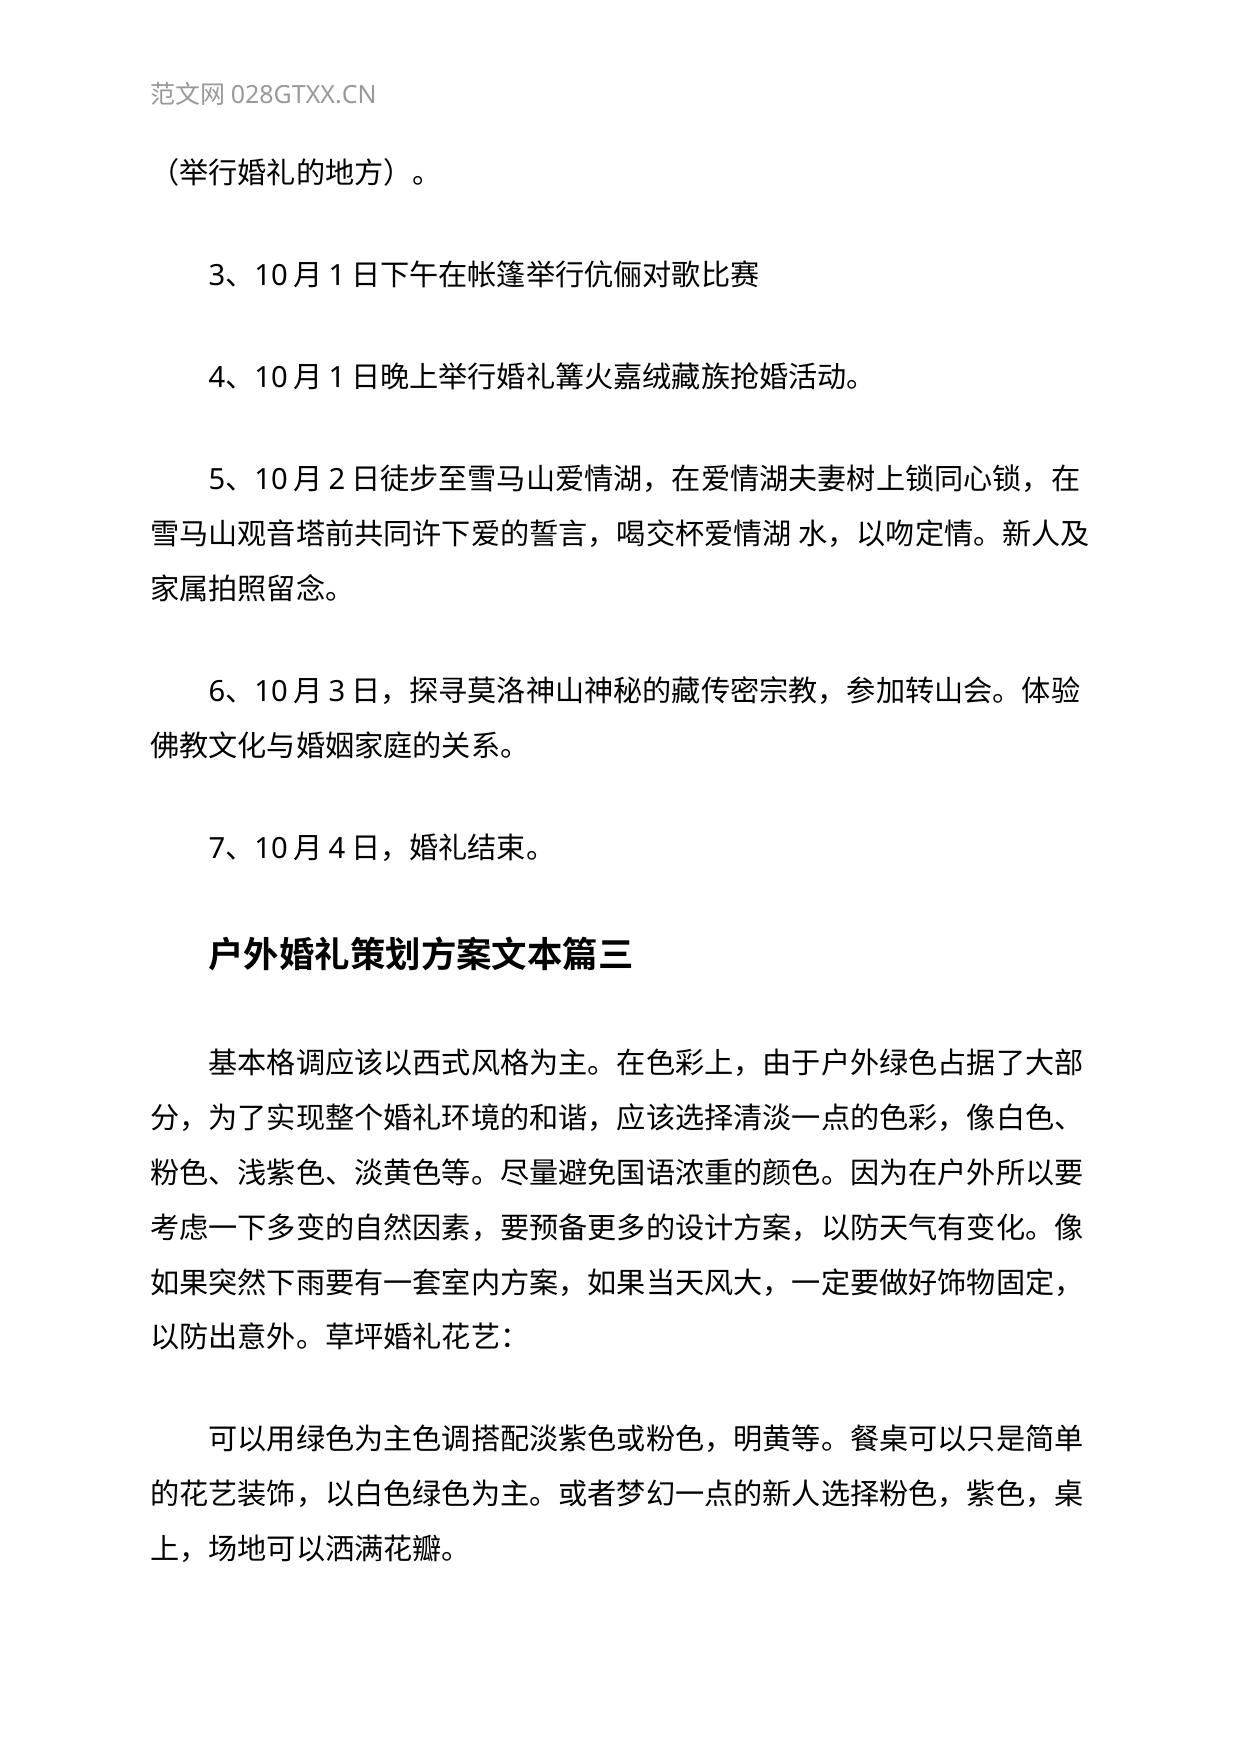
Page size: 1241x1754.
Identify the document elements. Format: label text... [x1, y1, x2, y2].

text 基本格调应该以西式风格为主。在色彩上，由于户外绿色占据了大部分，为了实现整个婚礼环境的和谐，应该选择清淡一点的色彩，像白色、粉色、浅紫色、淡黄色等。尽量避免国语浓重的颜色。因为在户外所以要考虑一下多变的自然因素，要预备更多的设计方案，以防天气有变化。像如果突然下雨要有一套室内方案，如果当天风大，一定要做好饰物固定，以防出意外。草坪婚礼花艺： [150, 1039, 1090, 1356]
text 5、10月2日徒步至雪马山爱情湖，在爱情湖夫妻树上锁同心锁，在雪马山观音塔前共同许下爱的誓言，喝交杯爱情湖 水，以吻定情。新人及家属拍照留念。 [150, 456, 1090, 608]
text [150, 150, 1090, 192]
text 6、10月3日，探寻莫洛神山神秘的藏传密宗教，参加转山会。体验佛教文化与婚姻家庭的关系。 [150, 667, 1090, 765]
text 3、10月1日下午在帐篷举行伉俪对歌比赛 [150, 252, 1090, 294]
text 可以用绿色为主色调搭配淡紫色或粉色，明黄等。餐桌可以只是简单的花艺装饰，以白色绿色为主。或者梦幻一点的新人选择粉色，紫色，桌上，场地可以洒满花瓣。 [150, 1416, 1090, 1568]
text 户外婚礼策划方案文本篇三 [150, 926, 1090, 977]
text 4、10月1日晚上举行婚礼篝火嘉绒藏族抢婚活动。 [150, 354, 1090, 396]
text 7、10月4日，婚礼结束。 [150, 824, 1090, 867]
